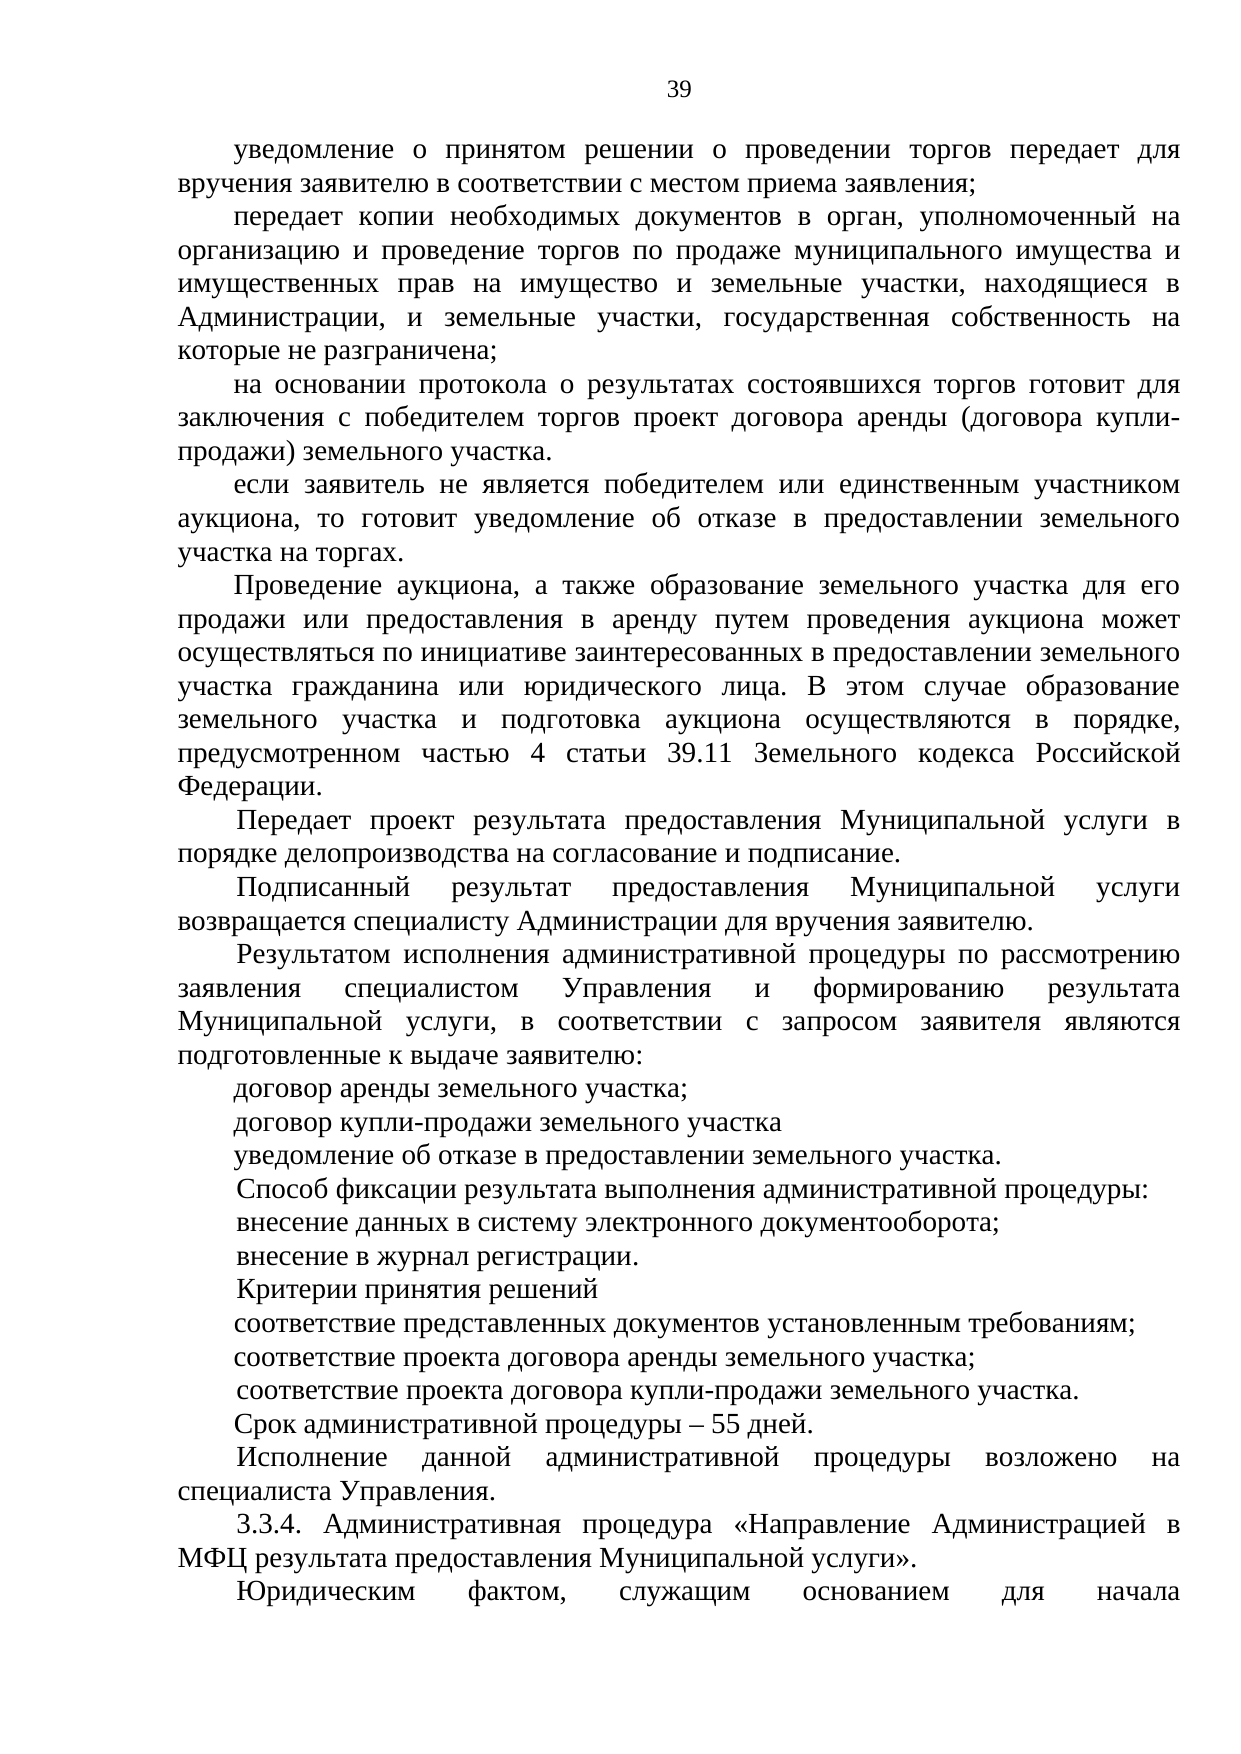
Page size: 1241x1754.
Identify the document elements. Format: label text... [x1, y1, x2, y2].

text соответствие проекта договора купли-продажи земельного участка. [177, 1372, 1181, 1406]
text договор купли-продажи земельного участка [177, 1104, 1181, 1137]
text внесение данных в систему электронного документооборота; [177, 1204, 1181, 1238]
text Исполнение данной административной процедуры возложено на специалиста Управления. [177, 1439, 1181, 1506]
text уведомление о принятом решении о проведении торгов передает для вручения заявителю в соответствии с местом приема заявления; [177, 131, 1181, 198]
text Проведение аукциона, а также образование земельного участка для его продажи или предоставления в аренду путем проведения аукциона может осуществляться по инициативе заинтересованных в предоставлении земельного участка гражданина или юридического лица. В этом случае образование земельного участка и подготовка аукциона осуществляются в порядке, предусмотренном частью 4 статьи 39.11 Земельного кодекса Российской Федерации. [177, 567, 1181, 802]
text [177, 1573, 1181, 1607]
text соответствие проекта договора аренды земельного участка; [177, 1339, 1181, 1372]
text уведомление об отказе в предоставлении земельного участка. [177, 1137, 1181, 1171]
text Критерии принятия решений [177, 1272, 1181, 1305]
text 3.3.4. Административная процедура «Направление Администрацией в МФЦ результата предоставления Муниципальной услуги». [177, 1506, 1181, 1573]
text Результатом исполнения административной процедуры по рассмотрению заявления специалистом Управления и формированию результата Муниципальной услуги, в соответствии с запросом заявителя являются подготовленные к выдаче заявителю: [177, 936, 1181, 1070]
text соответствие представленных документов установленным требованиям; [177, 1305, 1181, 1339]
text если заявитель не является победителем или единственным участником аукциона, то готовит уведомление об отказе в предоставлении земельного участка на торгах. [177, 467, 1181, 567]
text внесение в журнал регистрации. [177, 1238, 1181, 1272]
text Способ фиксации результата выполнения административной процедуры: [177, 1171, 1181, 1204]
text договор аренды земельного участка; [177, 1070, 1181, 1104]
text передает копии необходимых документов в орган, уполномоченный на организацию и проведение торгов по продаже муниципального имущества и имущественных прав на имущество и земельные участки, находящиеся в Администрации, и земельные участки, государственная собственность на которые не разграничена; [177, 198, 1181, 366]
text Передает проект результата предоставления Муниципальной услуги в порядке делопроизводства на согласование и подписание. [177, 802, 1181, 869]
text Срок административной процедуры – 55 дней. [177, 1406, 1181, 1439]
text на основании протокола о результатах состоявшихся торгов готовит для заключения с победителем торгов проект договора аренды (договора купли-продажи) земельного участка. [177, 366, 1181, 467]
text Подписанный результат предоставления Муниципальной услуги возвращается специалисту Администрации для вручения заявителю. [177, 869, 1181, 936]
